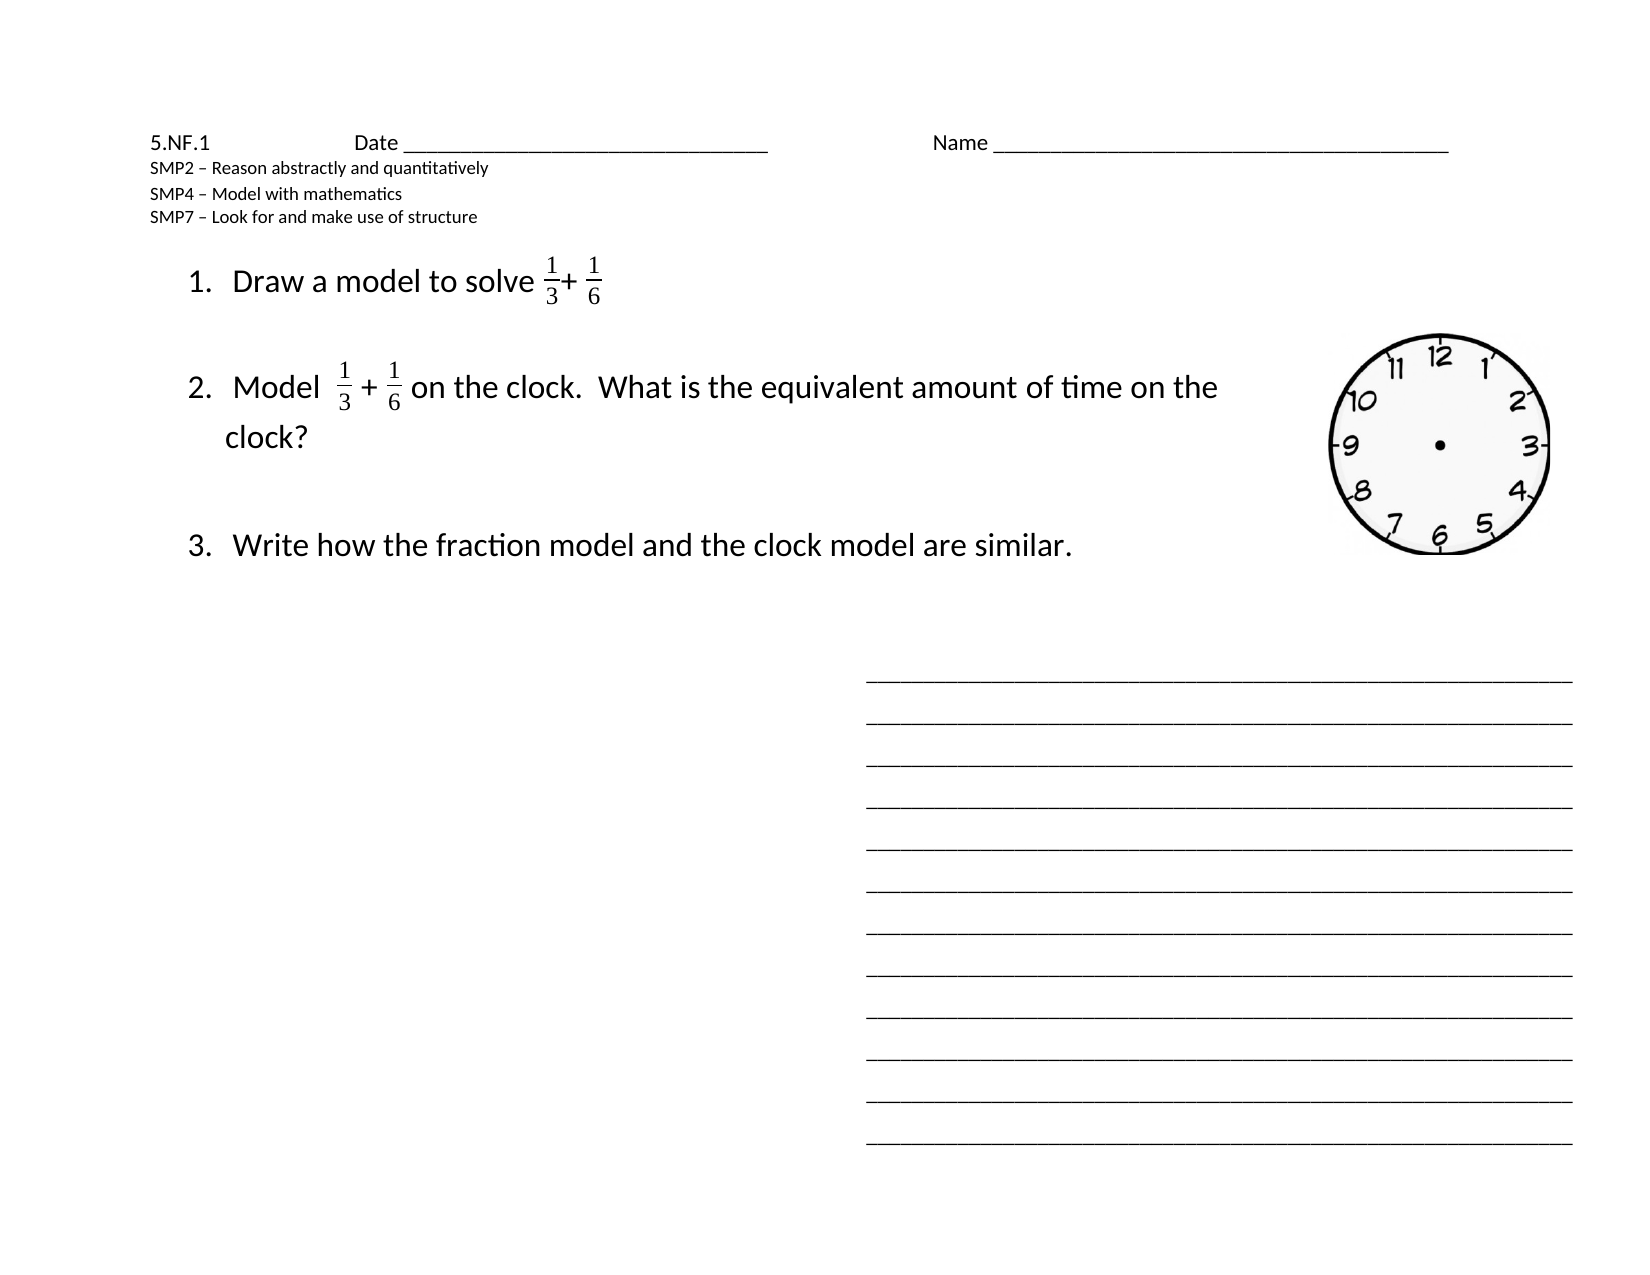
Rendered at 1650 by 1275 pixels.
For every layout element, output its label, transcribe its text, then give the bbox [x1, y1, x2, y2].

text SMP4 – Model with mathematics [150, 182, 1500, 205]
list Model + on the clock. What is the equivalent amount of time on the clock? [187, 357, 1328, 457]
text SMP2 – Reason abstractly and quantitatively [150, 156, 1500, 179]
text 5.NF.1 Date ________________________________ Name ________________________________________ [150, 128, 1500, 156]
picture [1328, 333, 1550, 553]
list Draw a model to solve + [187, 251, 1500, 310]
list Write how the fraction model and the clock model are similar. [187, 524, 1500, 565]
text SMP7 – Look for and make use of structure [150, 205, 1500, 228]
